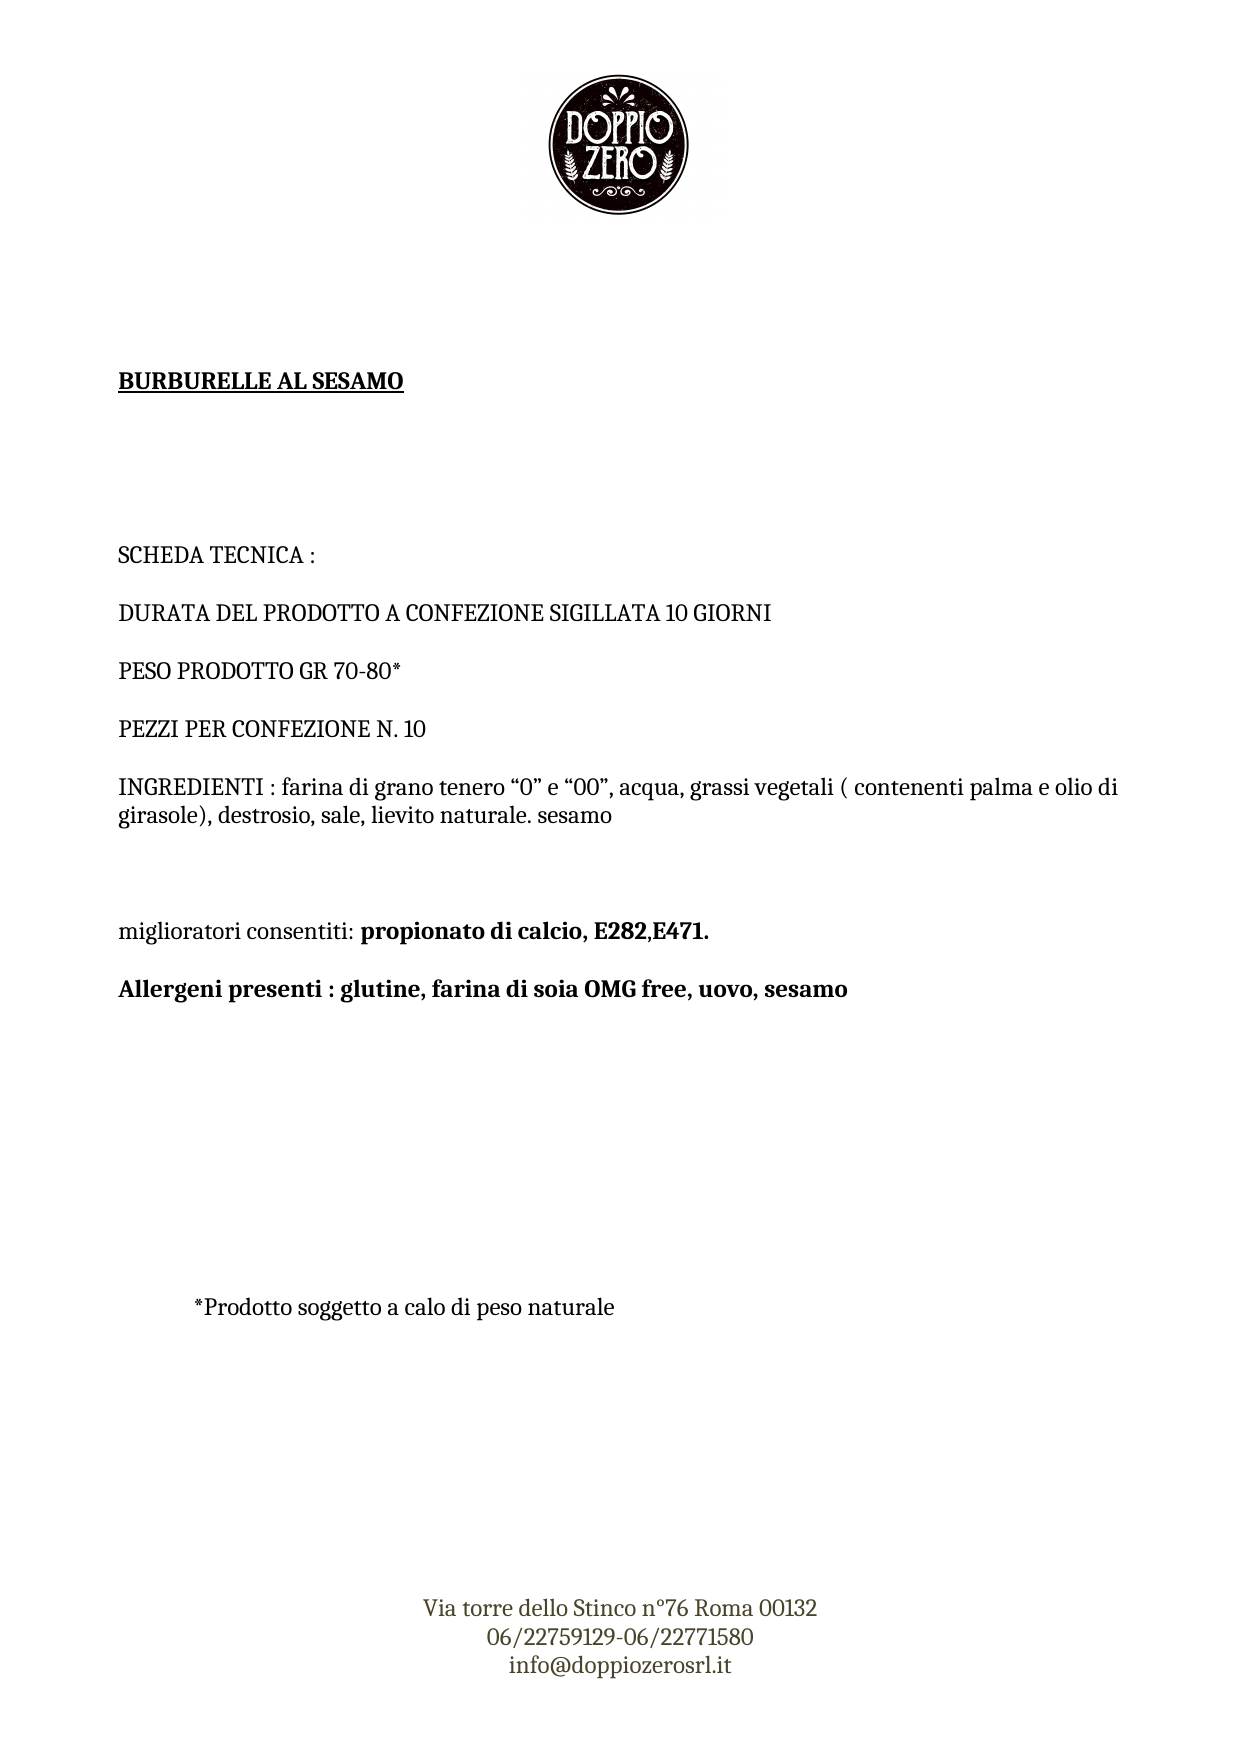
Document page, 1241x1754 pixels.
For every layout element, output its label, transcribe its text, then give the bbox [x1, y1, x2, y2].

text miglioratori consentiti: propionato di calcio, E282,E471. [118, 917, 1122, 946]
picture [515, 73, 725, 223]
list *Prodotto soggetto a calo di peso naturale [193, 1293, 1122, 1322]
text Allergeni presenti : glutine, farina di soia OMG free, uovo, sesamo [118, 975, 1122, 1004]
text DURATA DEL PRODOTTO A CONFEZIONE SIGILLATA 10 GIORNI [118, 599, 1122, 627]
text BURBURELLE AL SESAMO [118, 367, 1122, 396]
text PESO PRODOTTO GR 70-80* [118, 657, 1122, 685]
text SCHEDA TECNICA : [118, 541, 1122, 569]
text INGREDIENTI : farina di grano tenero “0” e “00”, acqua, grassi vegetali ( contenenti palma e olio di girasole), destrosio, sale, lievito naturale. sesamo [118, 772, 1122, 830]
text PEZZI PER CONFEZIONE N. 10 [118, 714, 1122, 743]
